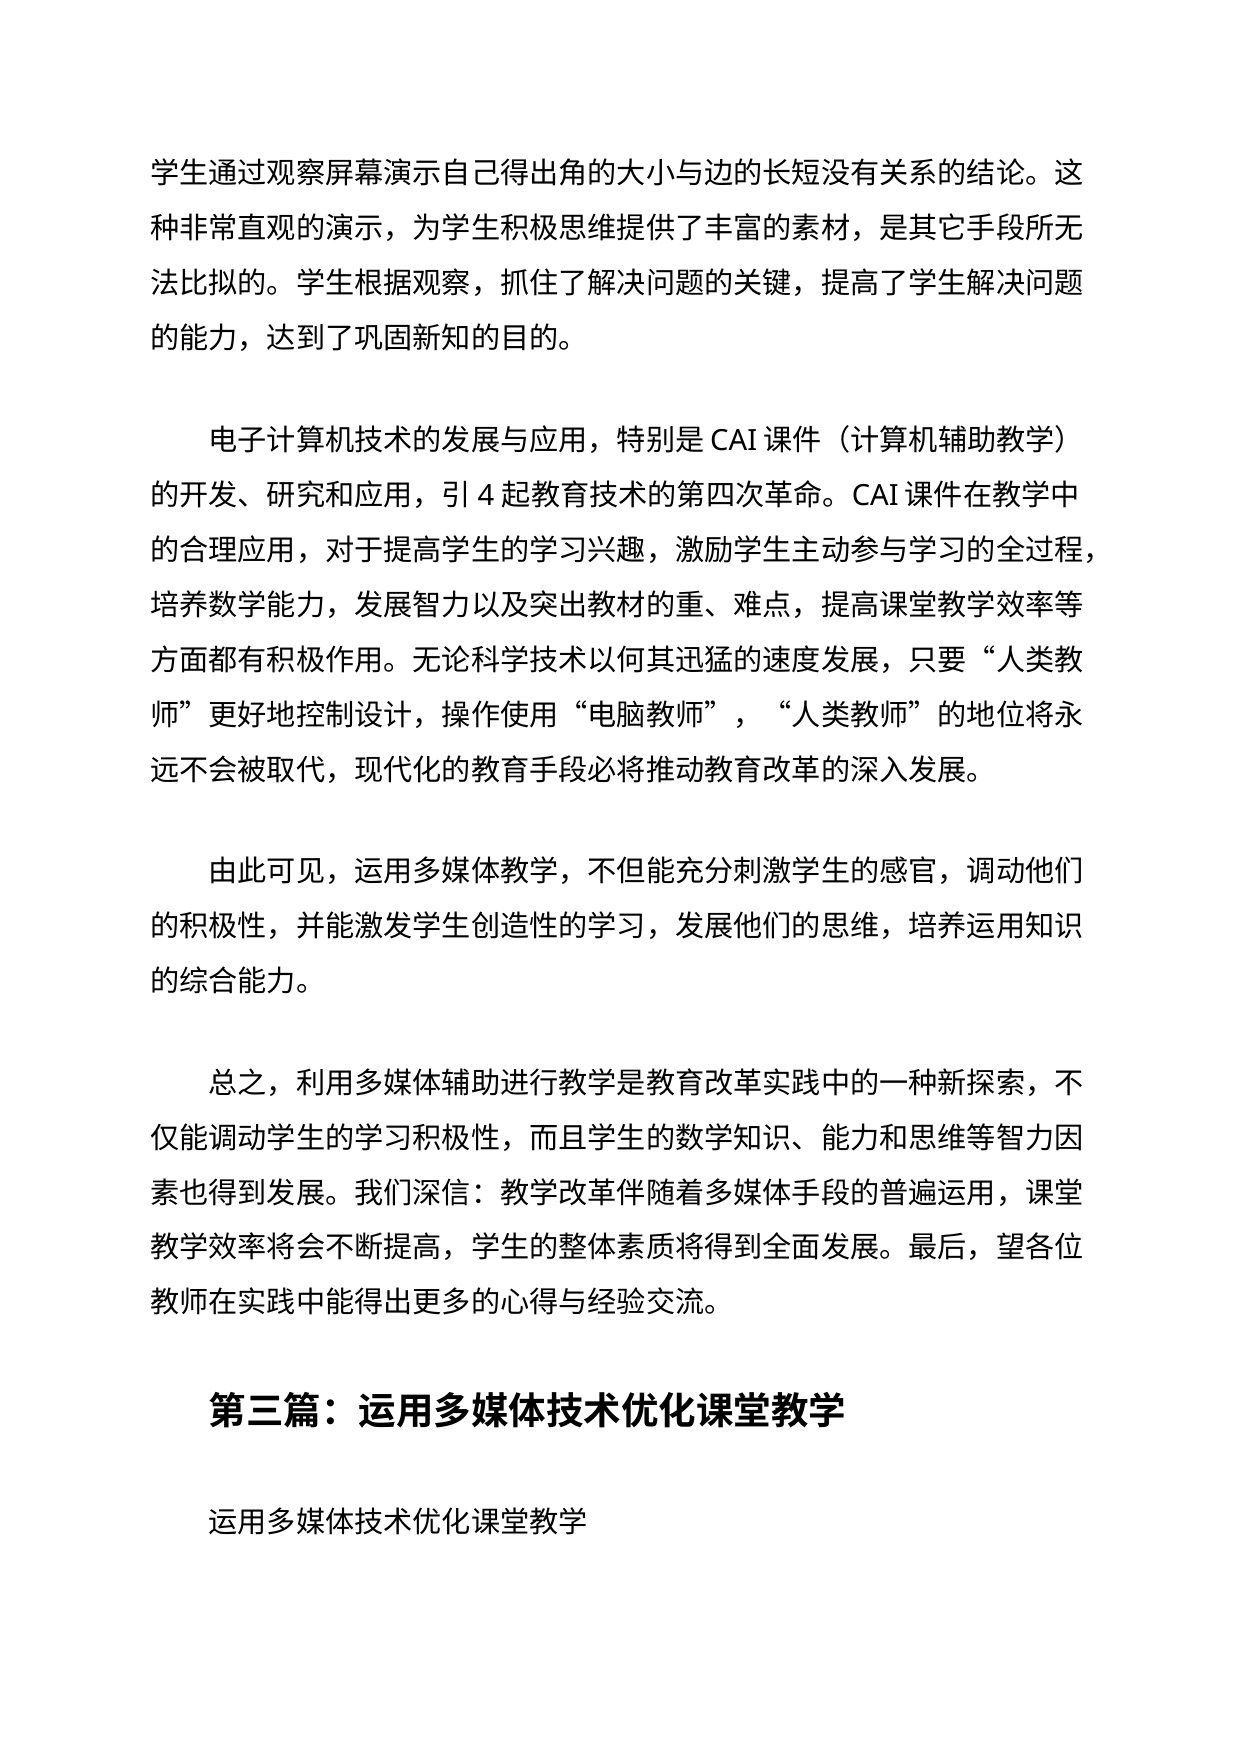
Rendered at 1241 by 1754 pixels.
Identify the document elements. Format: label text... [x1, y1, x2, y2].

text 由此可见，运用多媒体教学，不但能充分刺激学生的感官，调动他们的积极性，并能激发学生创造性的学习，发展他们的思维，培养运用知识的综合能力。 [150, 848, 1090, 1000]
text 总之，利用多媒体辅助进行教学是教育改革实践中的一种新探索，不仅能调动学生的学习积极性，而且学生的数学知识、能力和思维等智力因素也得到发展。我们深信：教学改革伴随着多媒体手段的普遍运用，课堂教学效率将会不断提高，学生的整体素质将得到全面发展。最后，望各位教师在实践中能得出更多的心得与经验交流。 [150, 1059, 1090, 1321]
text 第三篇：运用多媒体技术优化课堂教学 [150, 1381, 1090, 1435]
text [150, 150, 1090, 357]
text 电子计算机技术的发展与应用，特别是CAI课件（计算机辅助教学）的开发、研究和应用，引 4 起教育技术的第四次革命。CAI课件在教学中的合理应用，对于提高学生的学习兴趣，激励学生主动参与学习的全过程，培养数学能力，发展智力以及突出教材的重、难点，提高课堂教学效率等方面都有积极作用。无论科学技术以何其迅猛的速度发展，只要“人类教师”更好地控制设计，操作使用“电脑教师”，“人类教师”的地位将永远不会被取代，现代化的教育手段必将推动教育改革的深入发展。 [150, 416, 1090, 788]
text 运用多媒体技术优化课堂教学 [150, 1498, 1090, 1540]
